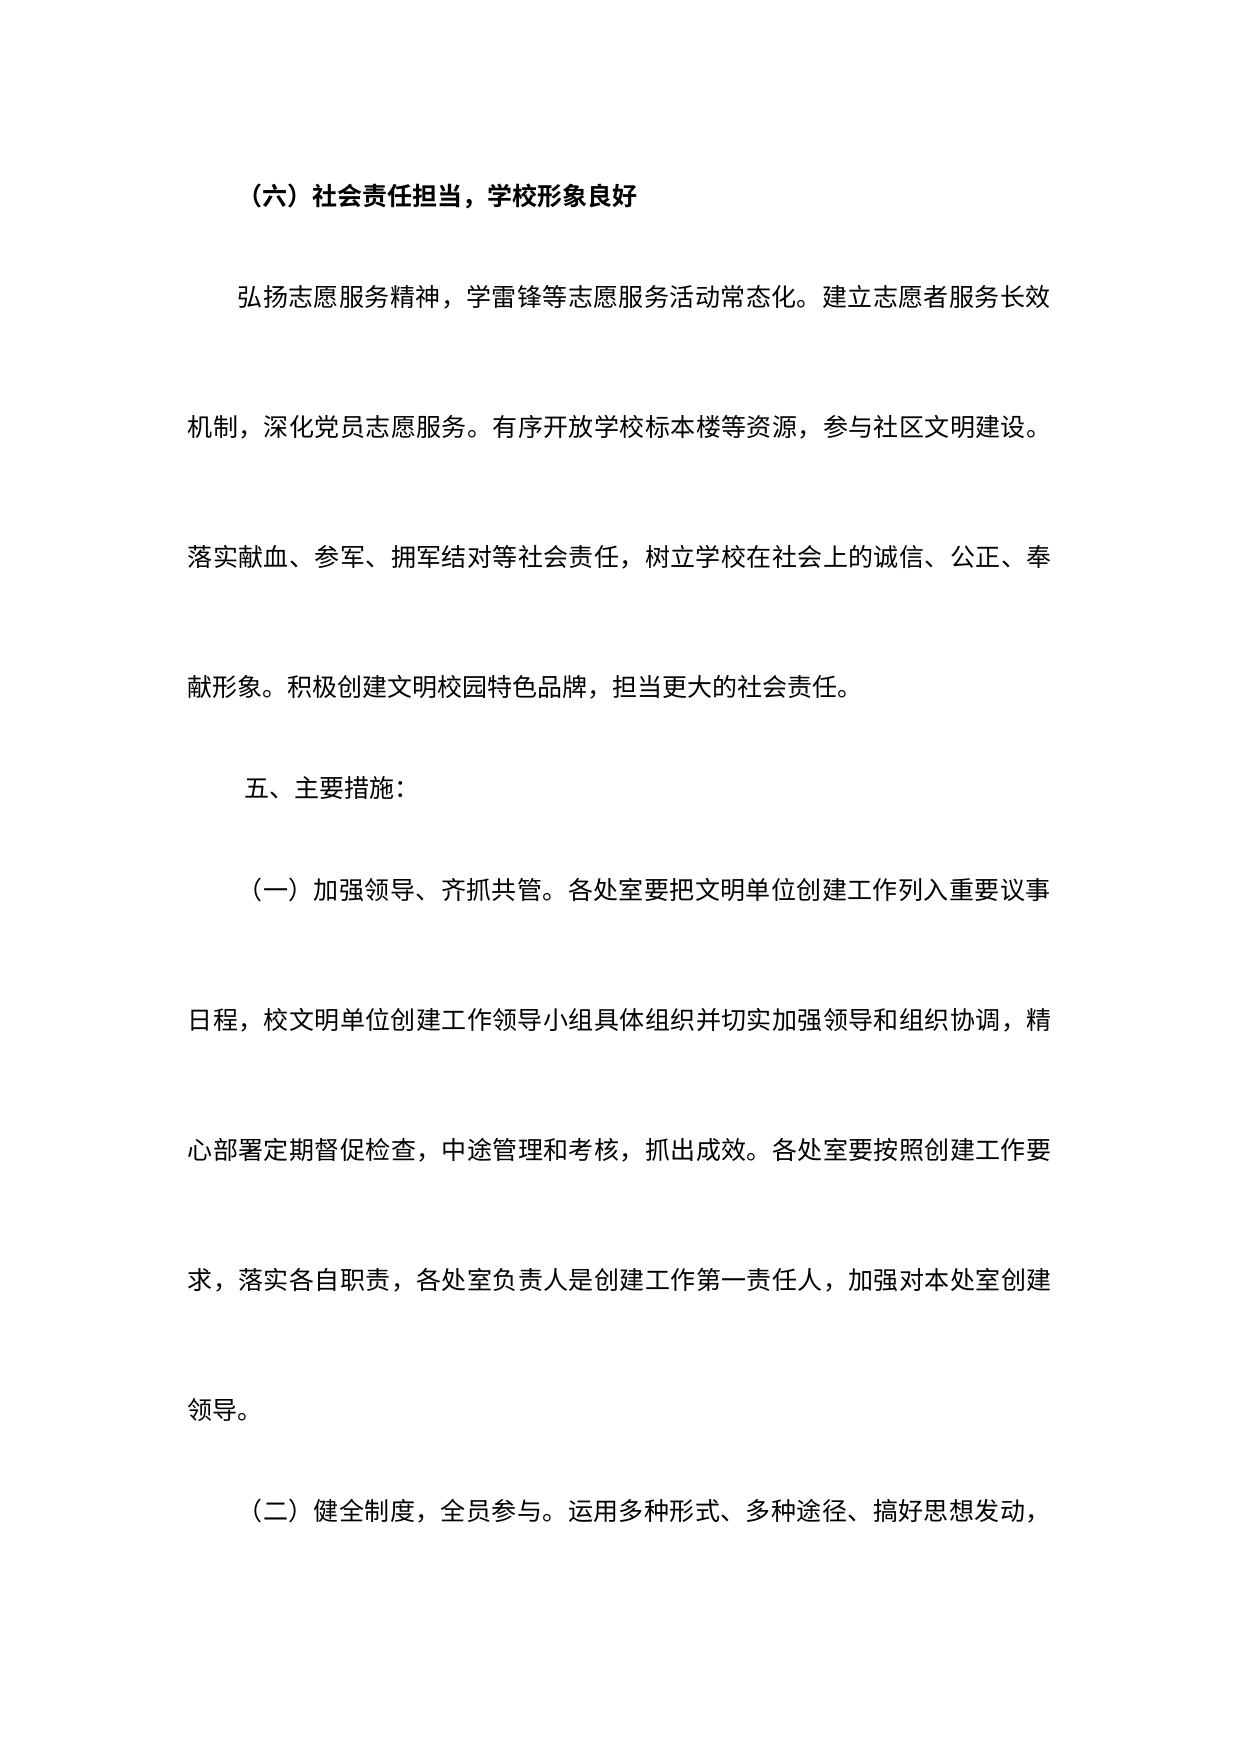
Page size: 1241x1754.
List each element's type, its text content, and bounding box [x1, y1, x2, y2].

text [187, 1477, 1053, 1542]
text 弘扬志愿服务精神，学雷锋等志愿服务活动常态化。建立志愿者服务长效机制，深化党员志愿服务。有序开放学校标本楼等资源，参与社区文明建设。落实献血、参军、拥军结对等社会责任，树立学校在社会上的诚信、公正、奉献形象。积极创建文明校园特色品牌，担当更大的社会责任。 [187, 263, 1053, 718]
text （一）加强领导、齐抓共管。各处室要把文明单位创建工作列入重要议事日程，校文明单位创建工作领导小组具体组织并切实加强领导和组织协调，精心部署定期督促检查，中途管理和考核，抓出成效。各处室要按照创建工作要求，落实各自职责，各处室负责人是创建工作第一责任人，加强对本处室创建领导。 [187, 856, 1053, 1441]
text （六）社会责任担当，学校形象良好 [187, 162, 1053, 227]
text 五、主要措施： [187, 754, 1053, 819]
